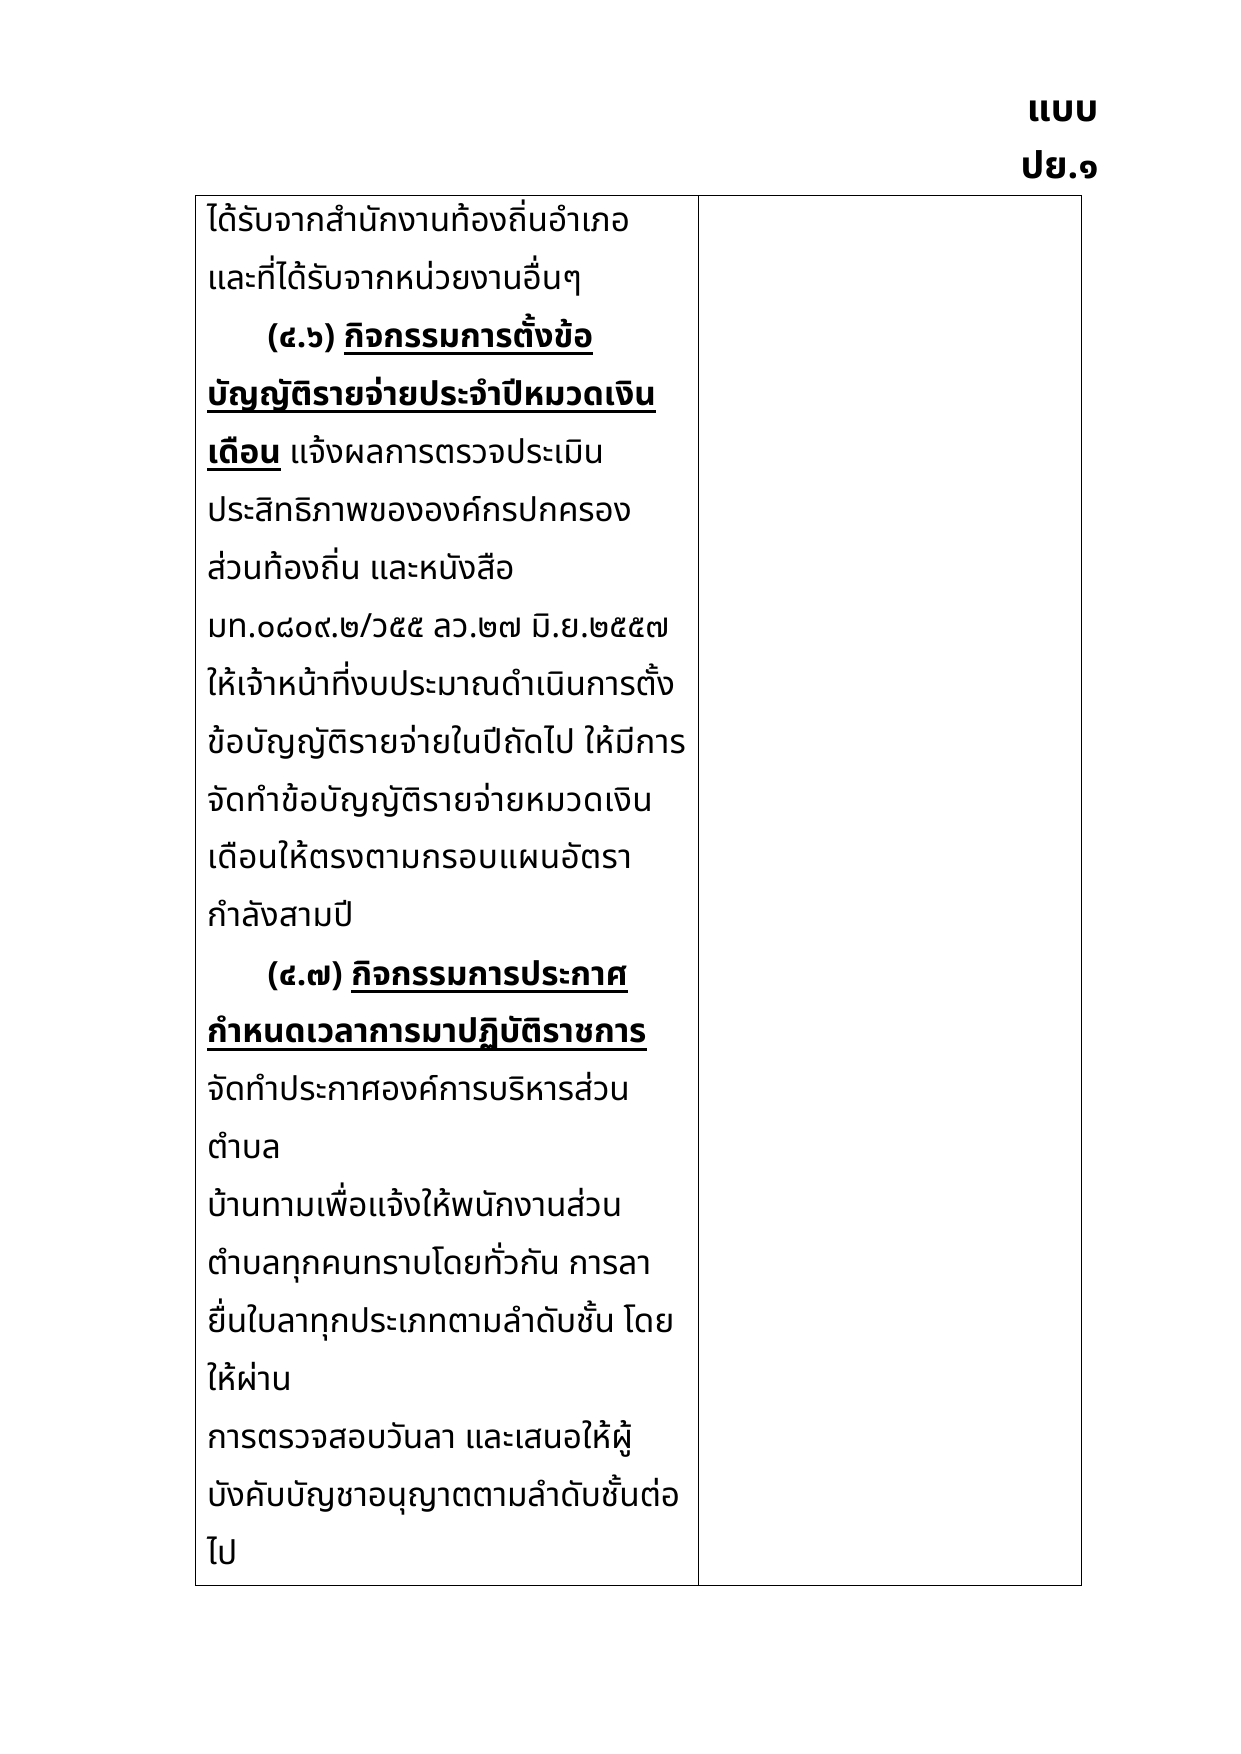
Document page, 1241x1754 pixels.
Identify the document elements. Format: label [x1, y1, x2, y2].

table_cell [196, 196, 698, 1585]
table_cell [699, 196, 1081, 1585]
